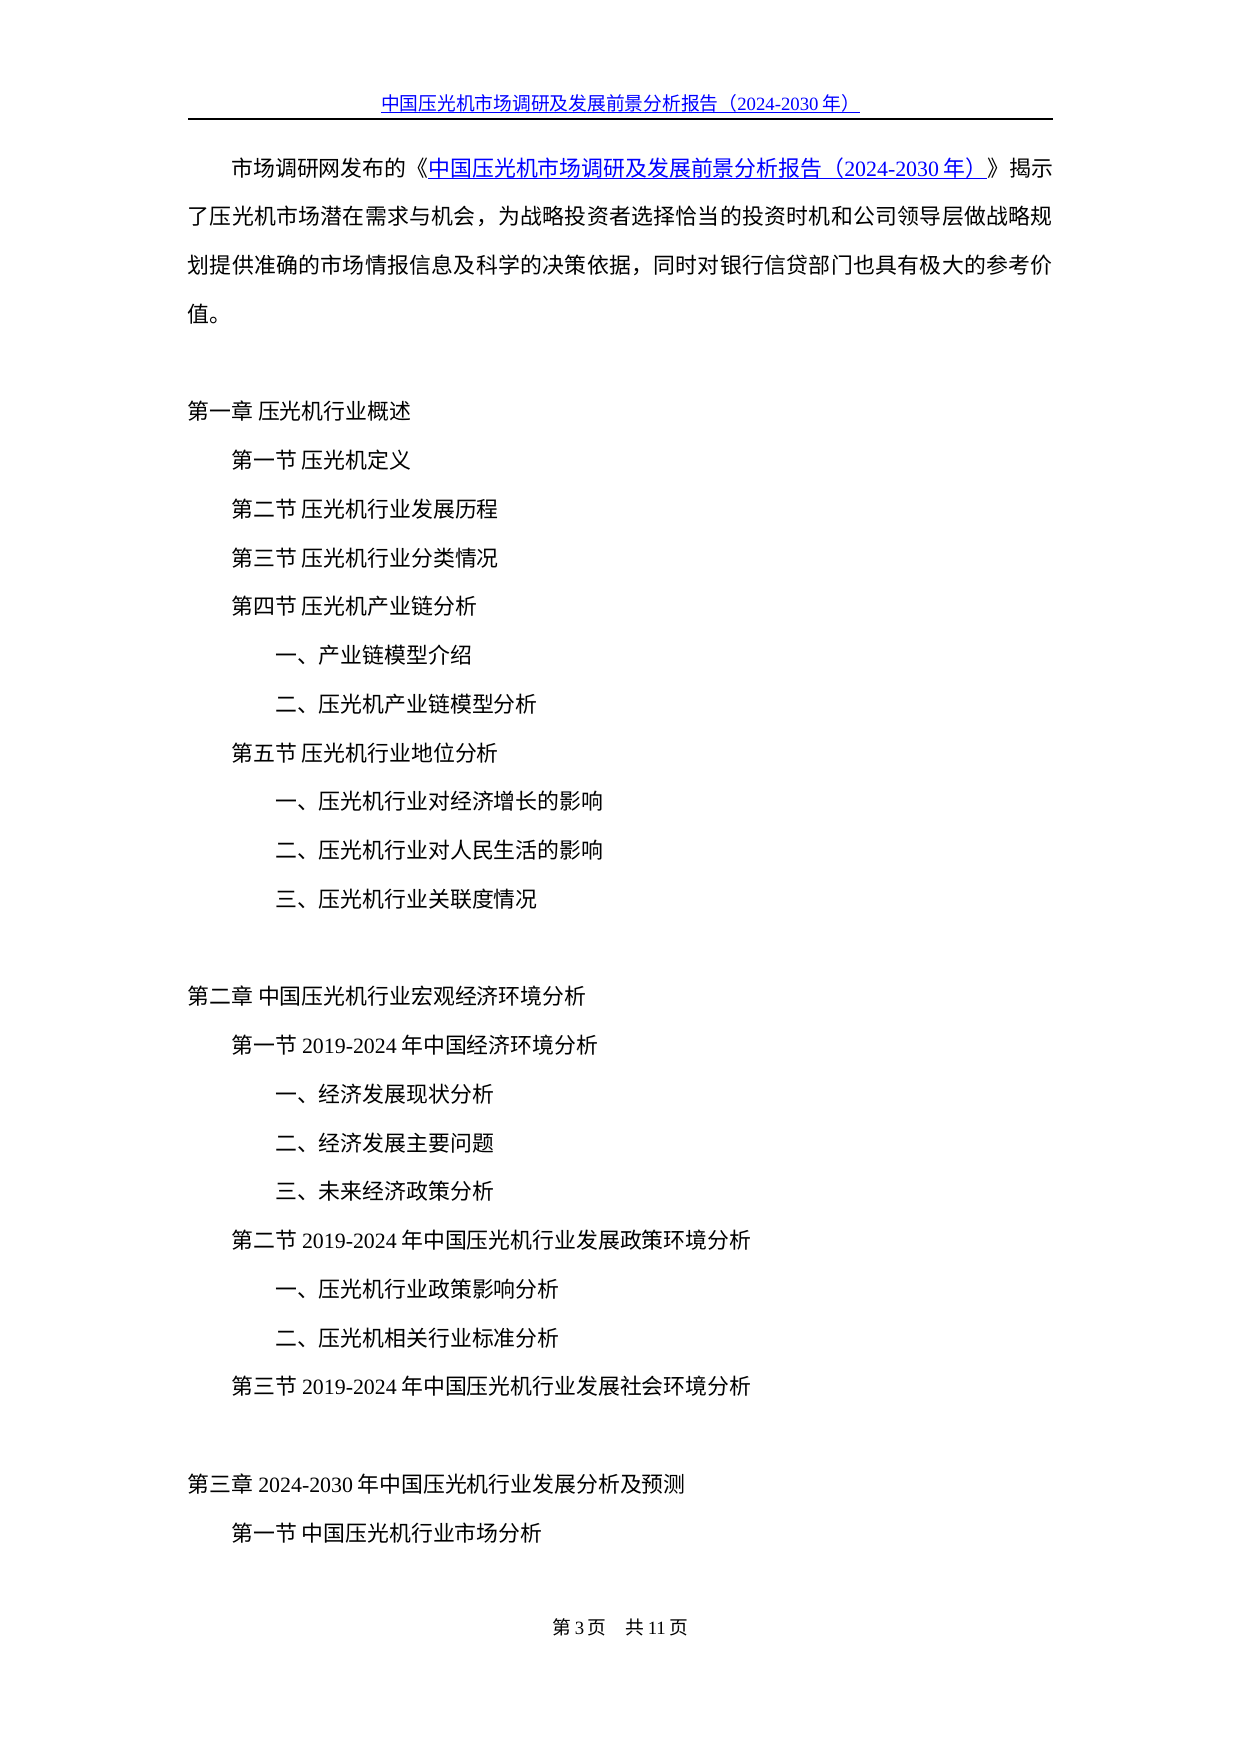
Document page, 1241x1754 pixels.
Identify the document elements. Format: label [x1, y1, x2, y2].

text [187, 150, 1053, 1548]
